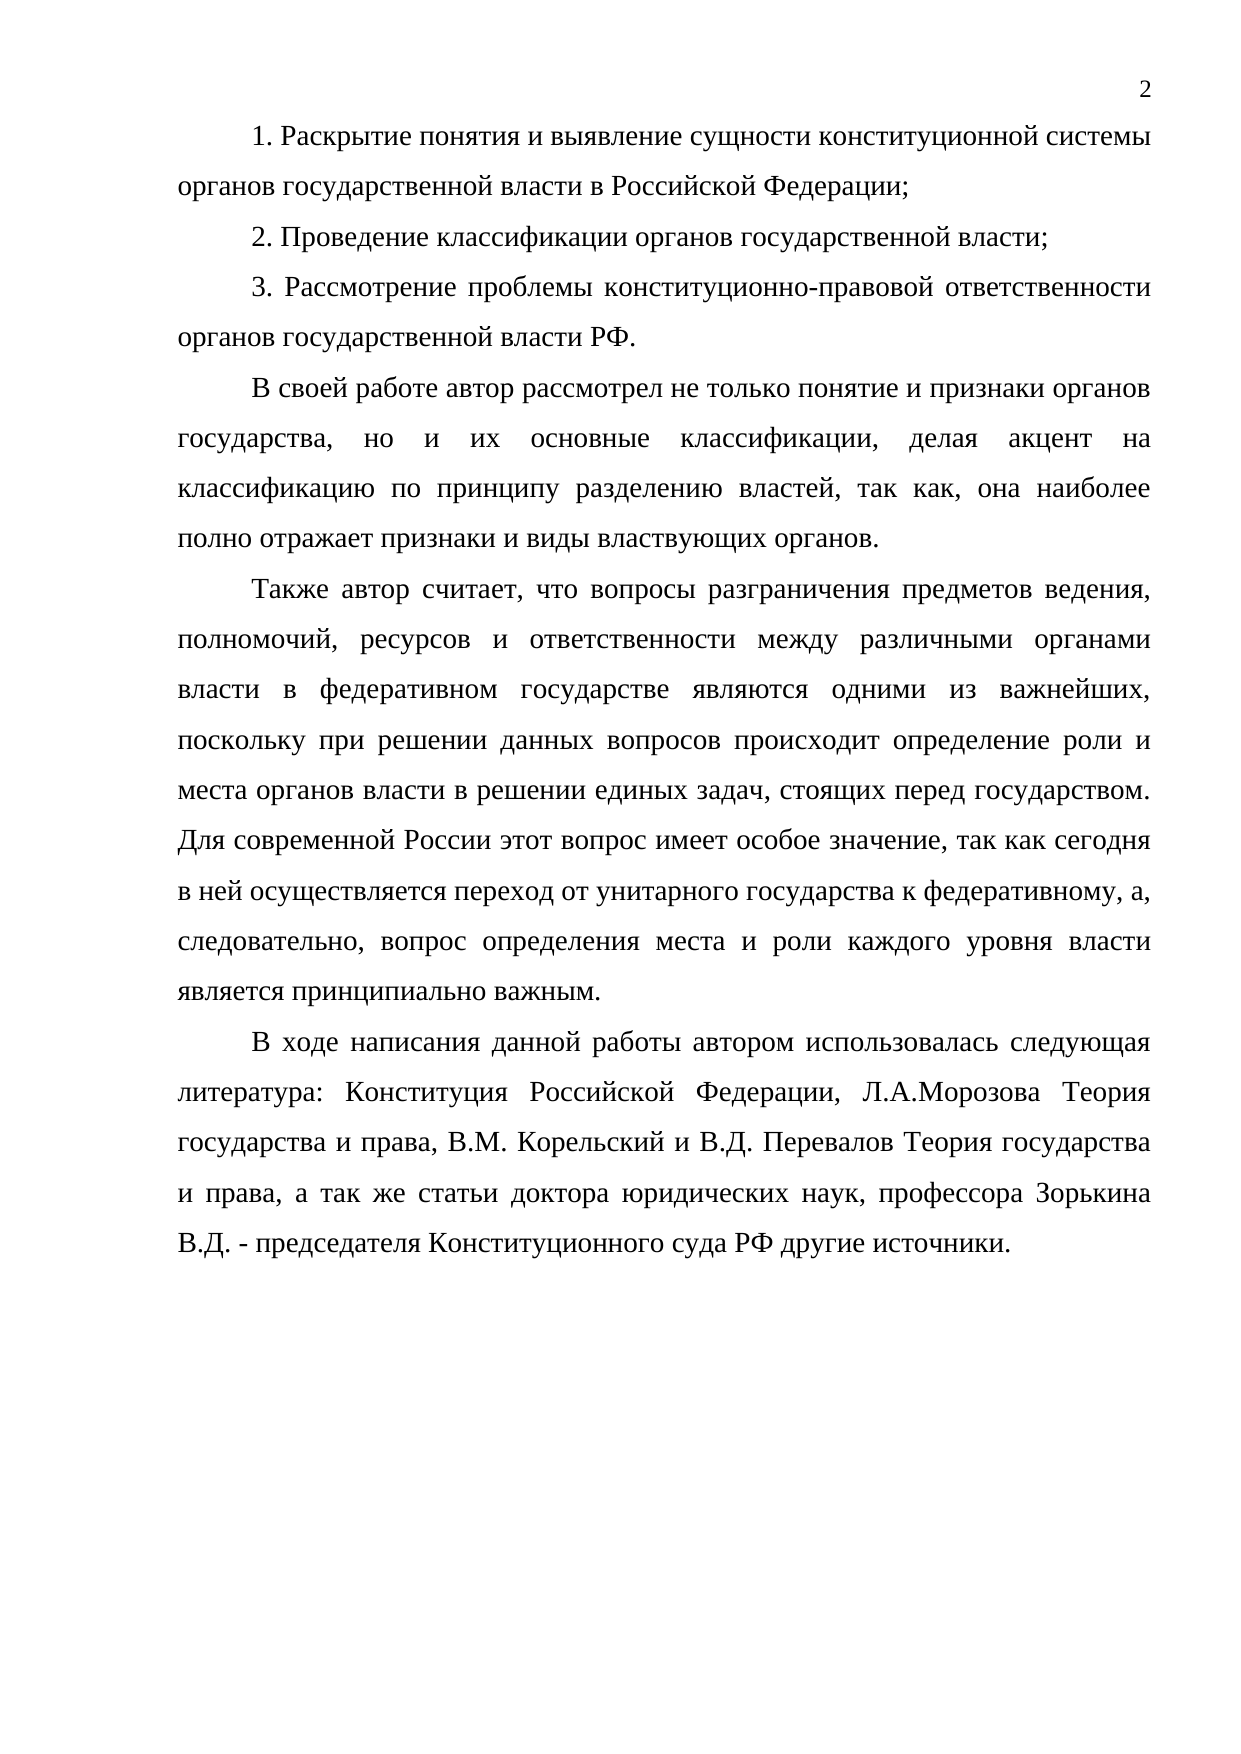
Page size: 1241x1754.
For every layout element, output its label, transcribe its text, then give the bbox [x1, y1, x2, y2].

text Также автор считает, что вопросы разграничения предметов ведения, полномочий, ресурсов и ответственности между различными органами власти в федеративном государстве являются одними из важнейших, поскольку при решении данных вопросов происходит определение роли и места органов власти в решении единых задач, стоящих перед государством. Для современной России этот вопрос имеет особое значение, так как сегодня в ней осуществляется переход от унитарного государства к федеративному, а, следовательно, вопрос определения места и роли каждого уровня власти является принципиально важным. [177, 571, 1152, 1007]
text В своей работе автор рассмотрел не только понятие и признаки органов государства, но и их основные классификации, делая акцент на классификацию по принципу разделению властей, так как, она наиболее полно отражает признаки и виды властвующих органов. [177, 370, 1152, 554]
text 2. Проведение классификации органов государственной власти; [177, 219, 1152, 252]
text 3. Рассмотрение проблемы конституционно-правовой ответственности органов государственной власти РФ. [177, 269, 1152, 353]
text 1. Раскрытие понятия и выявление сущности конституционной системы органов государственной власти в Российской Федерации; [177, 118, 1152, 202]
text В ходе написания данной работы автором использовалась следующая литература: Конституция Российской Федерации, Л.А.Морозова Теория государства и права, В.М. Корельский и В.Д. Перевалов Теория государства и права, а так же статьи доктора юридических наук, профессора Зорькина В.Д. - председателя Конституционного суда РФ другие источники. [177, 1024, 1152, 1258]
